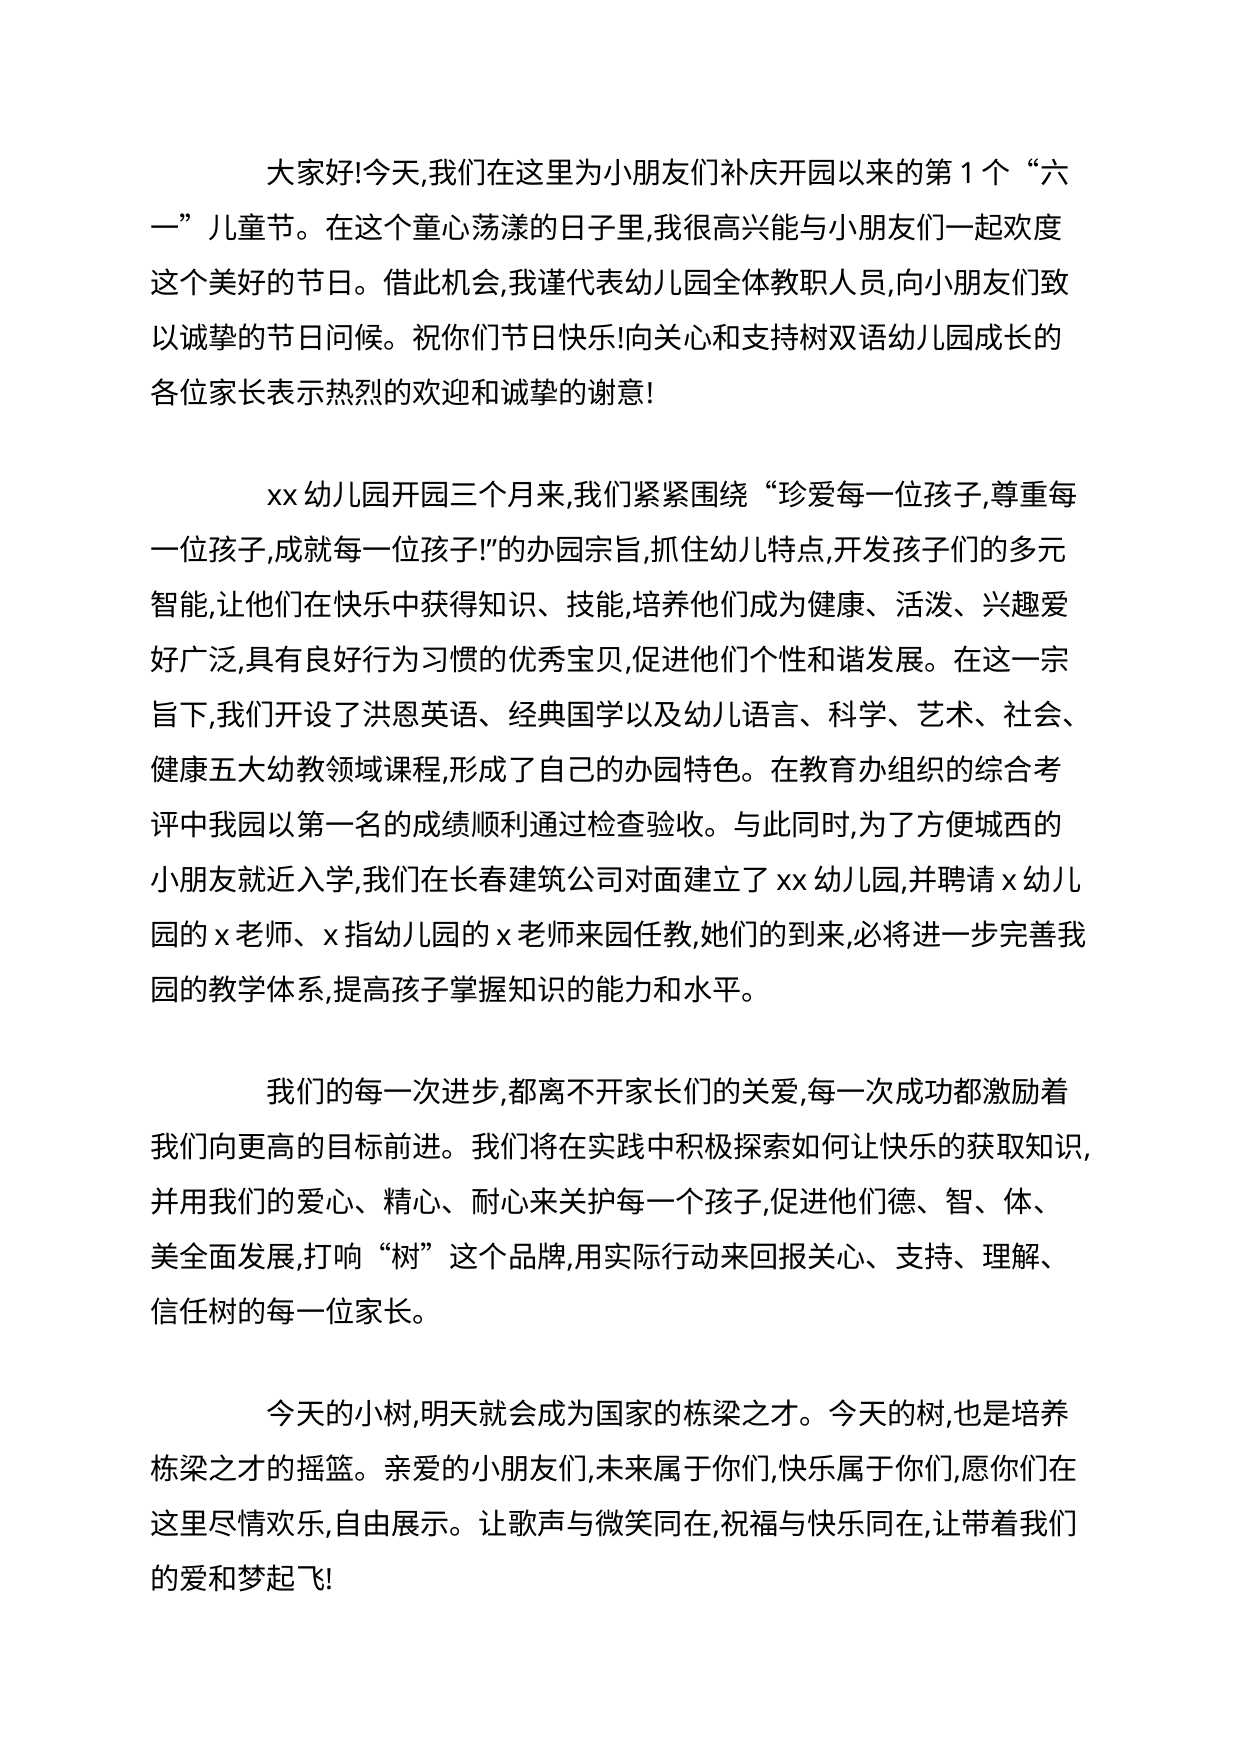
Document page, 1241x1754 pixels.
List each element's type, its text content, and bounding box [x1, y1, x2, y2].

text 大家好!今天,我们在这里为小朋友们补庆开园以来的第1个“六一”儿童节。在这个童心荡漾的日子里,我很高兴能与小朋友们一起欢度这个美好的节日。借此机会,我谨代表幼儿园全体教职人员,向小朋友们致以诚挚的节日问候。祝你们节日快乐!向关心和支持树双语幼儿园成长的各位家长表示热烈的欢迎和诚挚的谢意! [150, 150, 1090, 412]
text xx幼儿园开园三个月来,我们紧紧围绕“珍爱每一位孩子,尊重每一位孩子,成就每一位孩子!”的办园宗旨,抓住幼儿特点,开发孩子们的多元智能,让他们在快乐中获得知识、技能,培养他们成为健康、活泼、兴趣爱好广泛,具有良好行为习惯的优秀宝贝,促进他们个性和谐发展。在这一宗旨下,我们开设了洪恩英语、经典国学以及幼儿语言、科学、艺术、社会、健康五大幼教领域课程,形成了自己的办园特色。在教育办组织的综合考评中我园以第一名的成绩顺利通过检查验收。与此同时,为了方便城西的小朋友就近入学,我们在长春建筑公司对面建立了xx幼儿园,并聘请x幼儿园的x老师、x指幼儿园的x老师来园任教,她们的到来,必将进一步完善我园的教学体系,提高孩子掌握知识的能力和水平。 [150, 472, 1090, 1009]
text 我们的每一次进步,都离不开家长们的关爱,每一次成功都激励着我们向更高的目标前进。我们将在实践中积极探索如何让快乐的获取知识,并用我们的爱心、精心、耐心来关护每一个孩子,促进他们德、智、体、美全面发展,打响“树”这个品牌,用实际行动来回报关心、支持、理解、信任树的每一位家长。 [150, 1069, 1090, 1331]
text 今天的小树,明天就会成为国家的栋梁之才。今天的树,也是培养栋梁之才的摇篮。亲爱的小朋友们,未来属于你们,快乐属于你们,愿你们在这里尽情欢乐,自由展示。让歌声与微笑同在,祝福与快乐同在,让带着我们的爱和梦起飞! [150, 1391, 1090, 1598]
